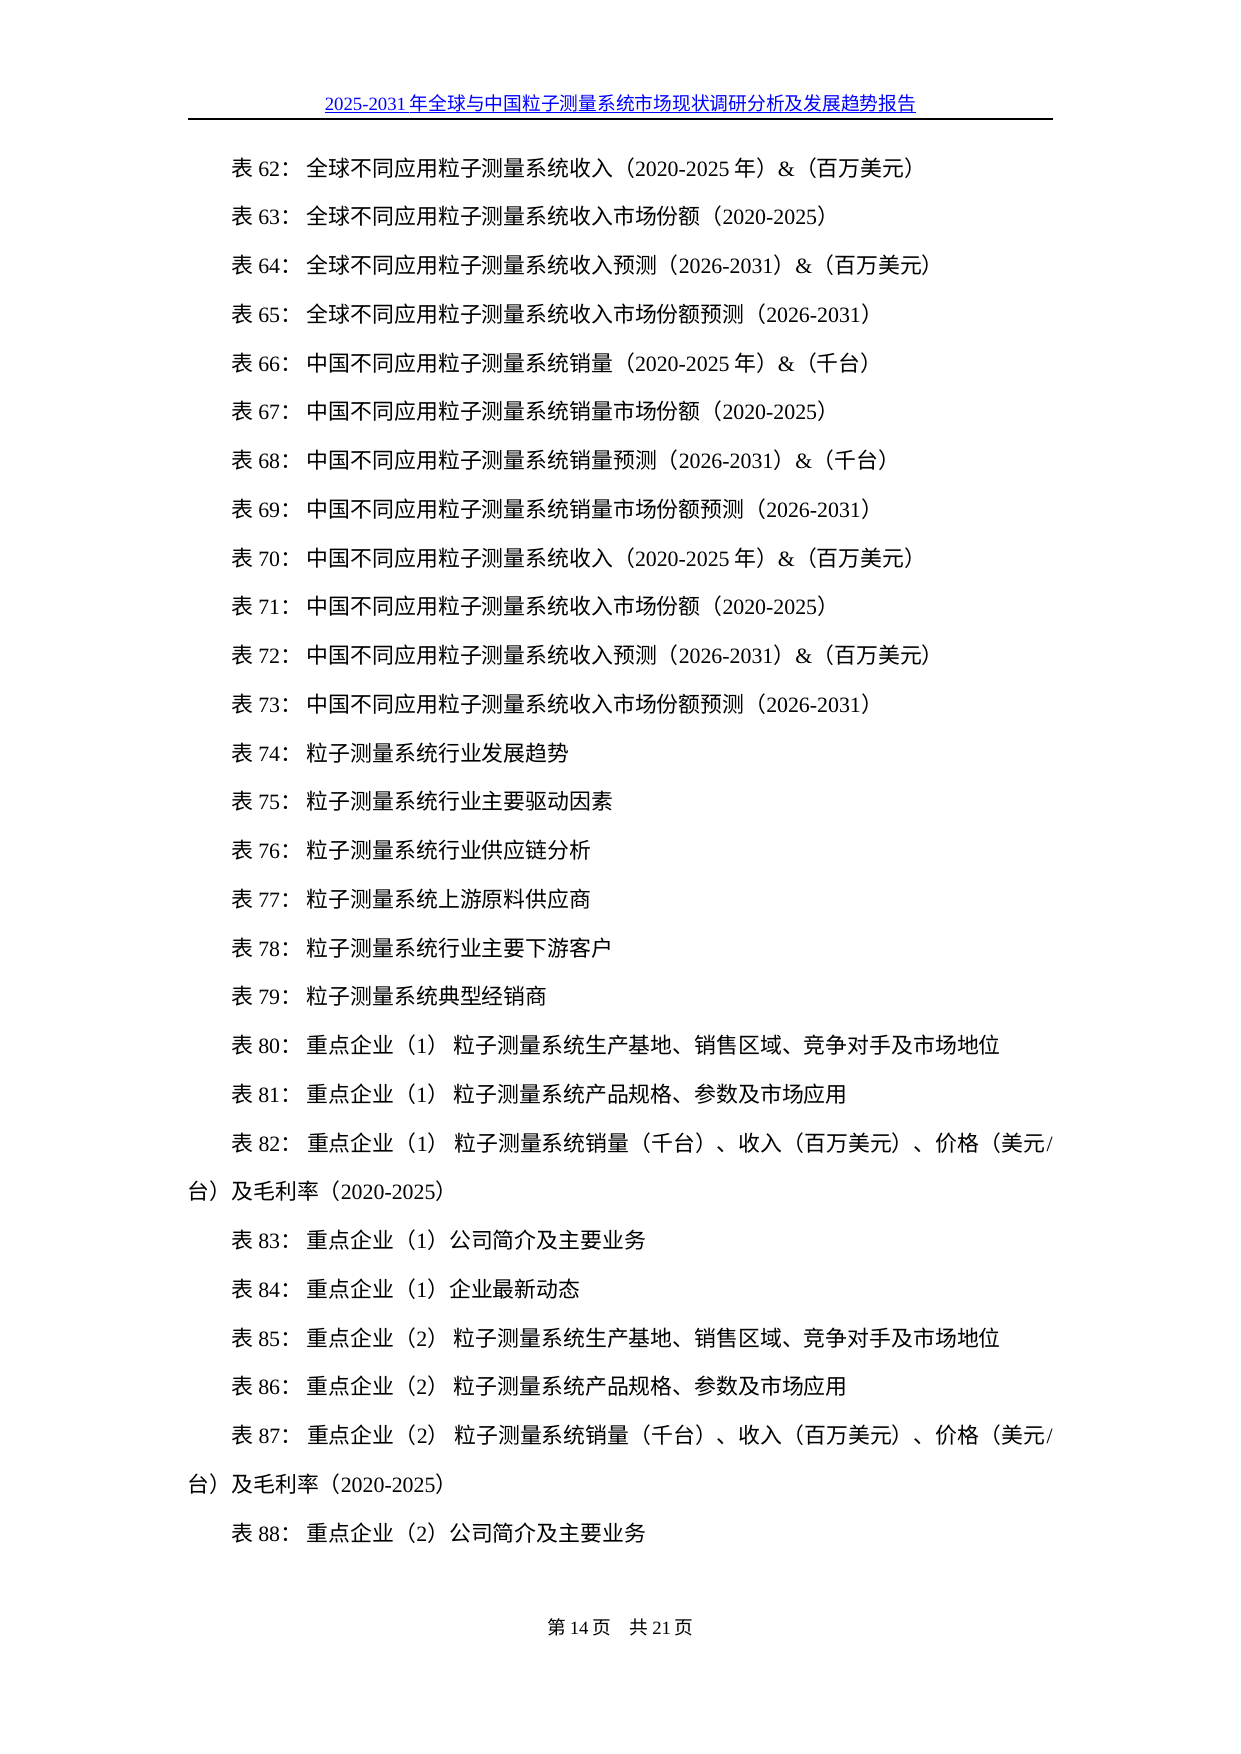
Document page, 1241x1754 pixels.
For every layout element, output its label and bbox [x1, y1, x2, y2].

text [187, 150, 1053, 1548]
